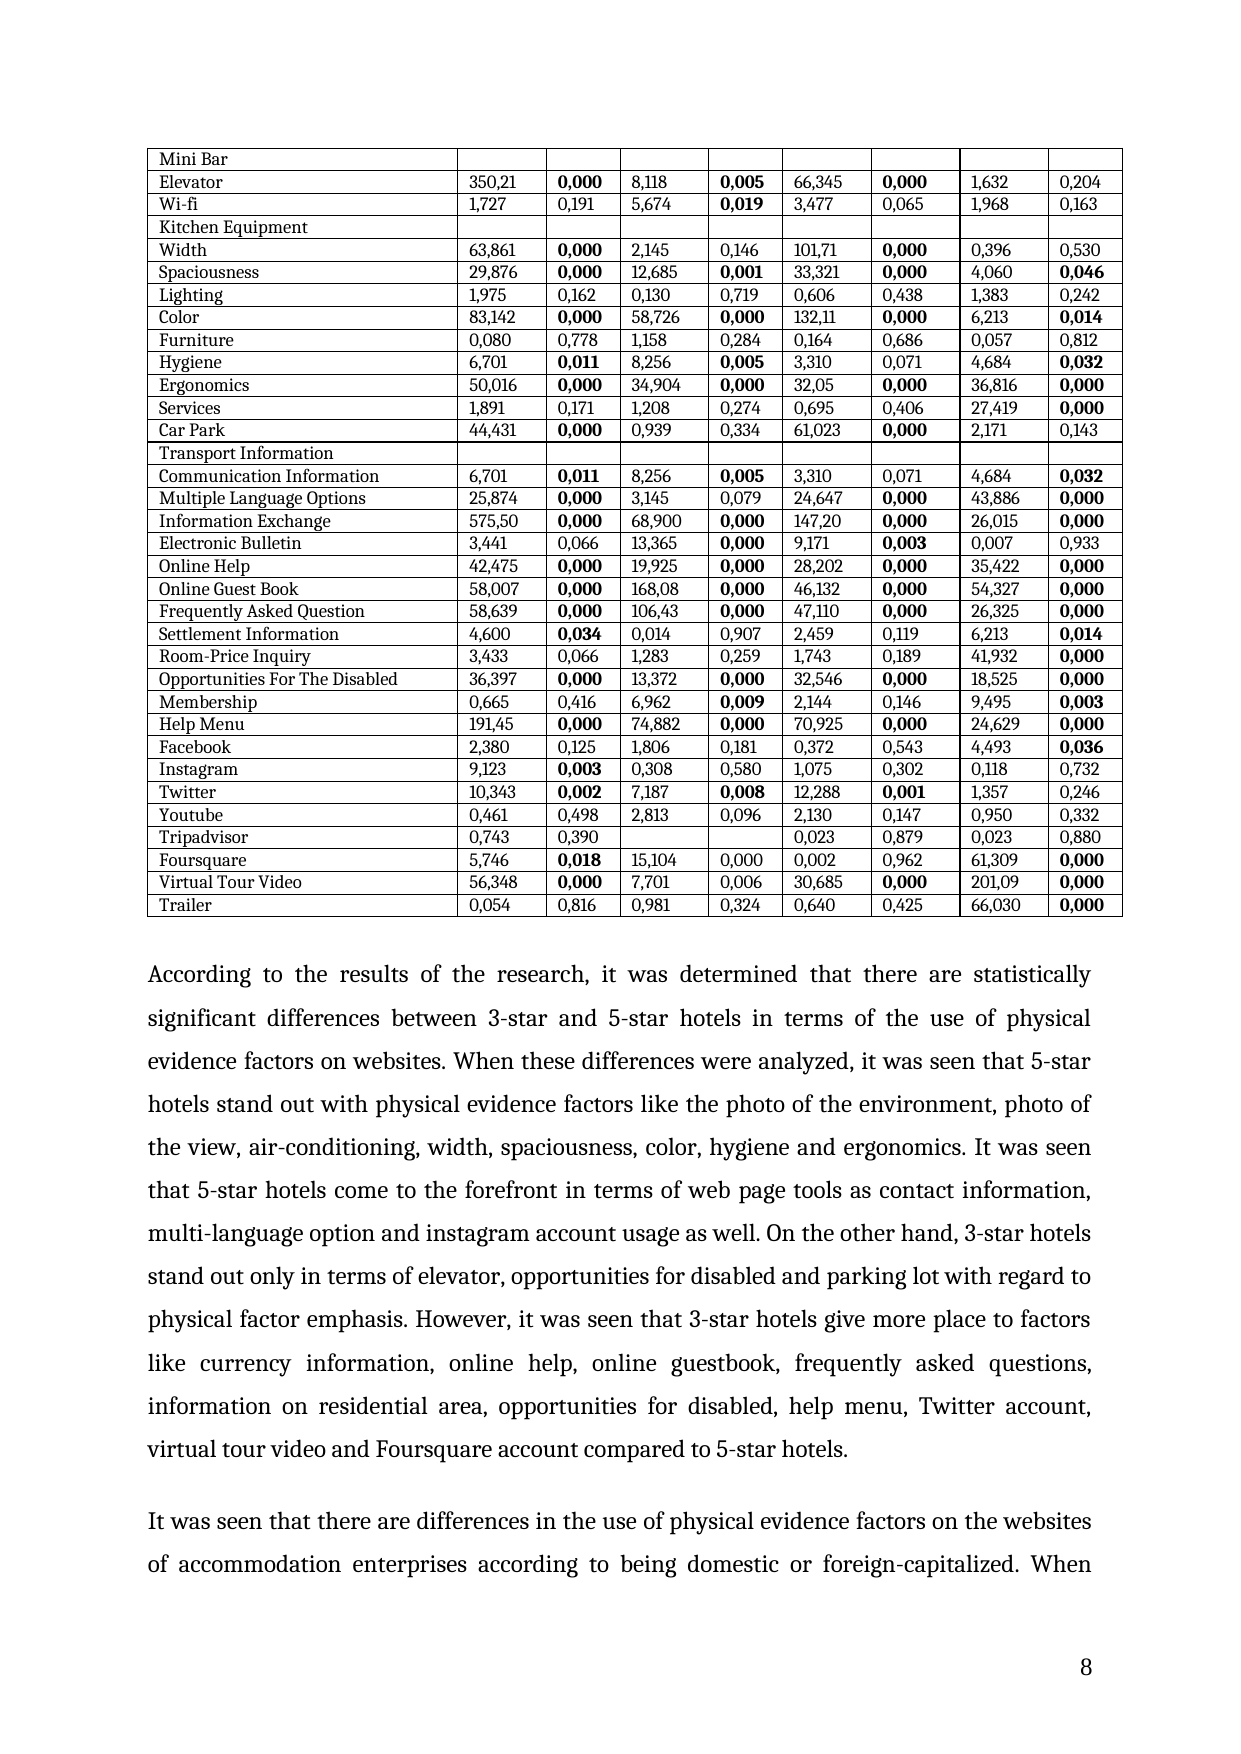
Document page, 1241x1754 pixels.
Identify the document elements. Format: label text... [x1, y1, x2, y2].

table_cell 3,310 [783, 352, 871, 374]
table_cell 0,695 [783, 397, 871, 419]
table_cell 2,380 [458, 736, 546, 758]
table_cell 0,000 [872, 488, 959, 509]
table_cell [621, 216, 708, 238]
table_cell 0,308 [621, 759, 708, 781]
table_cell Online Guest Book [148, 578, 457, 600]
table_cell [458, 216, 546, 238]
table_cell 1,283 [621, 646, 708, 667]
table_cell 0,066 [547, 646, 620, 667]
table_cell Ergonomics [148, 375, 457, 396]
table_cell 2,145 [621, 239, 708, 261]
table_cell 0,259 [709, 646, 782, 667]
table_cell 0,002 [547, 782, 620, 803]
table_cell Online Help [148, 556, 457, 577]
table_cell 24,647 [783, 488, 871, 509]
table_cell [547, 149, 620, 170]
table_cell 46,132 [783, 578, 871, 600]
table_cell [709, 149, 782, 170]
table_cell 0,000 [709, 578, 782, 600]
table_cell 0,000 [1049, 375, 1122, 396]
table_cell [458, 443, 546, 464]
table_cell 0,000 [872, 669, 959, 690]
table_cell 1,968 [961, 194, 1048, 215]
table_cell Furniture [148, 330, 457, 351]
table_cell 0,000 [547, 510, 620, 532]
table_cell 1,632 [961, 171, 1048, 193]
table_cell Communication Information [148, 465, 457, 487]
table_cell Foursquare [148, 849, 457, 871]
table_cell 0,000 [1049, 488, 1122, 509]
table_cell 0,014 [621, 623, 708, 645]
table_cell 6,701 [458, 352, 546, 374]
table_cell 0,032 [1049, 352, 1122, 374]
table_cell 0,189 [872, 646, 959, 667]
table_cell 4,600 [458, 623, 546, 645]
table_cell 0,080 [458, 330, 546, 351]
table_cell 0,011 [547, 352, 620, 374]
table_cell 44,431 [458, 420, 546, 441]
table_cell 106,43 [621, 601, 708, 622]
table_cell 132,11 [783, 307, 871, 328]
table_cell 0,000 [872, 307, 959, 328]
table_cell 0,000 [872, 578, 959, 600]
table_cell [872, 149, 959, 170]
table_cell 147,20 [783, 510, 871, 532]
table_cell 0,000 [547, 171, 620, 193]
table_cell 0,000 [547, 872, 620, 893]
table_cell 54,327 [961, 578, 1048, 600]
table_cell 8,256 [621, 352, 708, 374]
table_cell [961, 149, 1048, 170]
table_cell 0,034 [547, 623, 620, 645]
table_cell 0,640 [783, 895, 871, 916]
table_cell 13,372 [621, 669, 708, 690]
table_cell 0,000 [547, 669, 620, 690]
table_cell 0,163 [1049, 194, 1122, 215]
table_cell Settlement Information [148, 623, 457, 645]
table_cell 0,009 [709, 691, 782, 713]
table_cell 0,416 [547, 691, 620, 713]
table_cell 0,032 [1049, 465, 1122, 487]
table_cell 2,459 [783, 623, 871, 645]
table_cell 1,357 [961, 782, 1048, 803]
table_cell [1049, 216, 1122, 238]
table_cell 0,000 [1049, 895, 1122, 916]
table_cell 43,886 [961, 488, 1048, 509]
table_cell 0,302 [872, 759, 959, 781]
table_cell 74,882 [621, 714, 708, 735]
table_cell 0,000 [547, 307, 620, 328]
table_cell 8,118 [621, 171, 708, 193]
table_cell [709, 443, 782, 464]
table_cell Frequently Asked Question [148, 601, 457, 622]
table_cell [709, 827, 782, 848]
table_cell [458, 149, 546, 170]
table_cell [621, 443, 708, 464]
table_cell 0,000 [872, 872, 959, 893]
table_cell 1,158 [621, 330, 708, 351]
table_cell 0,000 [709, 714, 782, 735]
table_cell [621, 827, 708, 848]
table_cell 0,046 [1049, 262, 1122, 283]
table_cell 3,477 [783, 194, 871, 215]
table_cell [783, 443, 871, 464]
table_cell 0,000 [547, 578, 620, 600]
table_cell 0,000 [709, 510, 782, 532]
table_cell 0,284 [709, 330, 782, 351]
table_cell 0,000 [1049, 397, 1122, 419]
table_cell 0,000 [872, 375, 959, 396]
table_cell 7,187 [621, 782, 708, 803]
table_cell 0,000 [1049, 669, 1122, 690]
table_cell 36,816 [961, 375, 1048, 396]
table_cell 3,310 [783, 465, 871, 487]
table_cell 0,007 [961, 533, 1048, 554]
table_cell [709, 216, 782, 238]
table_cell Tripadvisor [148, 827, 457, 848]
table_cell 0,000 [547, 556, 620, 577]
table_cell 0,018 [547, 849, 620, 871]
table_cell [1049, 443, 1122, 464]
table_cell 50,016 [458, 375, 546, 396]
table_cell 0,000 [1049, 872, 1122, 893]
table_cell 25,874 [458, 488, 546, 509]
table_cell 0,000 [547, 488, 620, 509]
table_cell 0,000 [547, 420, 620, 441]
table_cell 0,686 [872, 330, 959, 351]
table_cell 0,000 [547, 375, 620, 396]
table_cell Virtual Tour Video [148, 872, 457, 893]
table_cell 0,065 [872, 194, 959, 215]
table_cell 30,685 [783, 872, 871, 893]
table_cell 0,324 [709, 895, 782, 916]
table_cell Width [148, 239, 457, 261]
table_cell 34,904 [621, 375, 708, 396]
table_cell 0,000 [872, 714, 959, 735]
table_cell 12,685 [621, 262, 708, 283]
table_cell Information Exchange [148, 510, 457, 532]
table_cell 2,130 [783, 804, 871, 826]
table_cell 0,743 [458, 827, 546, 848]
table_cell 0,406 [872, 397, 959, 419]
table_cell 0,057 [961, 330, 1048, 351]
table_cell 58,726 [621, 307, 708, 328]
table_cell 0,164 [783, 330, 871, 351]
table_cell 68,900 [621, 510, 708, 532]
table_cell Car Park [148, 420, 457, 441]
table_cell Mini Bar [148, 149, 457, 170]
table_cell 0,000 [709, 849, 782, 871]
table_cell 0,396 [961, 239, 1048, 261]
table_cell 9,123 [458, 759, 546, 781]
table_cell 1,891 [458, 397, 546, 419]
table_cell 41,932 [961, 646, 1048, 667]
table_cell 5,674 [621, 194, 708, 215]
table_cell 0,543 [872, 736, 959, 758]
table_cell 56,348 [458, 872, 546, 893]
table_cell 18,525 [961, 669, 1048, 690]
table_cell 0,003 [1049, 691, 1122, 713]
table_cell 12,288 [783, 782, 871, 803]
table_cell 32,546 [783, 669, 871, 690]
table_cell Room-Price Inquiry [148, 646, 457, 667]
table_cell 4,060 [961, 262, 1048, 283]
table_cell 0,880 [1049, 827, 1122, 848]
table_cell 26,325 [961, 601, 1048, 622]
table_cell 1,743 [783, 646, 871, 667]
table_cell 70,925 [783, 714, 871, 735]
table_cell [872, 443, 959, 464]
table_cell 0,000 [1049, 646, 1122, 667]
table_cell 0,146 [872, 691, 959, 713]
table_cell 2,144 [783, 691, 871, 713]
table_cell Wi-fi [148, 194, 457, 215]
table_cell 35,422 [961, 556, 1048, 577]
table_cell 33,321 [783, 262, 871, 283]
table_cell Help Menu [148, 714, 457, 735]
table_cell 36,397 [458, 669, 546, 690]
table_cell 0,000 [547, 601, 620, 622]
table_cell 0,125 [547, 736, 620, 758]
table_cell 191,45 [458, 714, 546, 735]
table_cell 0,147 [872, 804, 959, 826]
table_cell 0,008 [709, 782, 782, 803]
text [148, 1507, 1093, 1578]
table_cell 0,732 [1049, 759, 1122, 781]
table_cell 66,030 [961, 895, 1048, 916]
table_cell 0,981 [621, 895, 708, 916]
table_cell 0,580 [709, 759, 782, 781]
table_cell 27,419 [961, 397, 1048, 419]
table_cell 0,146 [709, 239, 782, 261]
table_cell 66,345 [783, 171, 871, 193]
table_cell 0,000 [547, 239, 620, 261]
table_cell 3,433 [458, 646, 546, 667]
table_cell Facebook [148, 736, 457, 758]
table_cell 0,274 [709, 397, 782, 419]
table_cell 0,023 [961, 827, 1048, 848]
table_cell 13,365 [621, 533, 708, 554]
table_cell [621, 149, 708, 170]
table_cell 0,054 [458, 895, 546, 916]
table_cell Twitter [148, 782, 457, 803]
table_cell 0,006 [709, 872, 782, 893]
table_cell 0,665 [458, 691, 546, 713]
table_cell 0,003 [547, 759, 620, 781]
table_cell [1049, 149, 1122, 170]
table_cell 24,629 [961, 714, 1048, 735]
table_cell 0,000 [872, 420, 959, 441]
table_cell 15,104 [621, 849, 708, 871]
table_cell Multiple Language Options [148, 488, 457, 509]
table_cell 0,778 [547, 330, 620, 351]
table_cell 0,014 [1049, 623, 1122, 645]
table_cell 0,118 [961, 759, 1048, 781]
table_cell Membership [148, 691, 457, 713]
table_cell 63,861 [458, 239, 546, 261]
table_cell 58,639 [458, 601, 546, 622]
table_cell 3,145 [621, 488, 708, 509]
table_cell 0,939 [621, 420, 708, 441]
table_cell 0,191 [547, 194, 620, 215]
table_cell [547, 216, 620, 238]
table_cell 0,096 [709, 804, 782, 826]
table_cell [961, 443, 1048, 464]
table_cell 9,171 [783, 533, 871, 554]
table_cell 8,256 [621, 465, 708, 487]
table_cell 0,001 [872, 782, 959, 803]
table_cell 47,110 [783, 601, 871, 622]
table_cell 0,246 [1049, 782, 1122, 803]
table_cell 6,213 [961, 623, 1048, 645]
table_cell 2,171 [961, 420, 1048, 441]
table_cell 0,000 [709, 533, 782, 554]
table_cell 4,684 [961, 465, 1048, 487]
table_cell 0,023 [783, 827, 871, 848]
table_cell [961, 216, 1048, 238]
table_cell 61,023 [783, 420, 871, 441]
table_cell 0,005 [709, 465, 782, 487]
text According to the results of the research, it was determined that there are statistically significant differences between 3-star and 5-star hotels in terms of the use of physical evidence factors on websites. When these differences were analyzed, it was seen that 5-star hotels stand out with physical evidence factors like the photo of the environment, photo of the view, air-conditioning, width, spaciousness, color, hygiene and ergonomics. It was seen that 5-star hotels come to the forefront in terms of web page tools as contact information, multi-language option and instagram account usage as well. On the other hand, 3-star hotels stand out only in terms of elevator, opportunities for disabled and parking lot with regard to physical factor emphasis. However, it was seen that 3-star hotels give more place to factors like currency information, online help, online guestbook, frequently asked questions, information on residential area, opportunities for disabled, help menu, Twitter account, virtual tour video and Foursquare account compared to 5-star hotels. [148, 960, 1093, 1463]
table_cell 0,962 [872, 849, 959, 871]
table_cell 0,171 [547, 397, 620, 419]
table_cell 10,343 [458, 782, 546, 803]
table_cell 83,142 [458, 307, 546, 328]
table_cell Hygiene [148, 352, 457, 374]
table_cell 29,876 [458, 262, 546, 283]
table_cell 0,719 [709, 284, 782, 306]
table_cell 0,204 [1049, 171, 1122, 193]
table_cell 0,066 [547, 533, 620, 554]
table_cell Opportunities For The Disabled [148, 669, 457, 690]
table_cell 42,475 [458, 556, 546, 577]
table_cell Trailer [148, 895, 457, 916]
table_cell 4,493 [961, 736, 1048, 758]
table_cell 0,000 [1049, 714, 1122, 735]
table_cell [783, 149, 871, 170]
table_cell 0,001 [709, 262, 782, 283]
table_cell Instagram [148, 759, 457, 781]
table_cell 101,71 [783, 239, 871, 261]
table_cell 0,000 [872, 239, 959, 261]
table_cell 7,701 [621, 872, 708, 893]
table_cell 350,21 [458, 171, 546, 193]
table_cell 1,383 [961, 284, 1048, 306]
table_cell 0,933 [1049, 533, 1122, 554]
table_cell 32,05 [783, 375, 871, 396]
table_cell 3,441 [458, 533, 546, 554]
table_cell 0,950 [961, 804, 1048, 826]
table_cell 0,000 [709, 601, 782, 622]
table_cell 0,005 [709, 171, 782, 193]
table_cell 201,09 [961, 872, 1048, 893]
table_cell 0,461 [458, 804, 546, 826]
table_cell 0,071 [872, 465, 959, 487]
table_cell Services [148, 397, 457, 419]
table_cell 0,071 [872, 352, 959, 374]
table_cell 0,014 [1049, 307, 1122, 328]
table_cell 0,000 [872, 556, 959, 577]
table_cell Transport Information [148, 443, 457, 464]
table_cell 0,005 [709, 352, 782, 374]
table_cell 0,425 [872, 895, 959, 916]
table_cell 0,000 [709, 375, 782, 396]
table_cell 1,975 [458, 284, 546, 306]
table_cell 0,130 [621, 284, 708, 306]
table_cell 2,813 [621, 804, 708, 826]
table_cell 0,000 [1049, 556, 1122, 577]
table_cell [872, 216, 959, 238]
table_cell 4,684 [961, 352, 1048, 374]
table_cell 0,000 [709, 307, 782, 328]
table_cell 0,000 [1049, 601, 1122, 622]
table_cell 6,701 [458, 465, 546, 487]
table_cell 0,000 [1049, 578, 1122, 600]
table_cell 0,000 [1049, 849, 1122, 871]
table_cell 0,372 [783, 736, 871, 758]
table_cell 0,498 [547, 804, 620, 826]
table_cell Spaciousness [148, 262, 457, 283]
table_cell 19,925 [621, 556, 708, 577]
table_cell 0,438 [872, 284, 959, 306]
table_cell 28,202 [783, 556, 871, 577]
table_cell Kitchen Equipment [148, 216, 457, 238]
table_cell 0,181 [709, 736, 782, 758]
table_cell 0,019 [709, 194, 782, 215]
table_cell Lighting [148, 284, 457, 306]
table_cell 0,036 [1049, 736, 1122, 758]
table_cell 0,000 [709, 556, 782, 577]
table_cell Elevator [148, 171, 457, 193]
table_cell 0,332 [1049, 804, 1122, 826]
table_cell 0,162 [547, 284, 620, 306]
table_cell 575,50 [458, 510, 546, 532]
table_cell 0,879 [872, 827, 959, 848]
table_cell 6,962 [621, 691, 708, 713]
table_cell 168,08 [621, 578, 708, 600]
table_cell 1,208 [621, 397, 708, 419]
table_cell Electronic Bulletin [148, 533, 457, 554]
table_cell 0,000 [547, 714, 620, 735]
table_cell 61,309 [961, 849, 1048, 871]
table_cell 1,075 [783, 759, 871, 781]
table_cell 0,011 [547, 465, 620, 487]
table_cell 1,806 [621, 736, 708, 758]
table_cell Color [148, 307, 457, 328]
table_cell 0,119 [872, 623, 959, 645]
table_cell 0,530 [1049, 239, 1122, 261]
table_cell 9,495 [961, 691, 1048, 713]
table_cell 0,000 [1049, 510, 1122, 532]
table_cell 0,816 [547, 895, 620, 916]
table_cell [547, 443, 620, 464]
table_cell 0,000 [872, 601, 959, 622]
table_cell 5,746 [458, 849, 546, 871]
table_cell 0,606 [783, 284, 871, 306]
table_cell [783, 216, 871, 238]
table_cell 58,007 [458, 578, 546, 600]
table_cell 0,907 [709, 623, 782, 645]
table_cell 0,000 [872, 510, 959, 532]
table_cell 0,334 [709, 420, 782, 441]
table_cell 0,242 [1049, 284, 1122, 306]
table_cell 1,727 [458, 194, 546, 215]
table_cell 0,390 [547, 827, 620, 848]
table_cell 0,143 [1049, 420, 1122, 441]
table_cell Youtube [148, 804, 457, 826]
table_cell 0,003 [872, 533, 959, 554]
table_cell 0,000 [872, 262, 959, 283]
table_cell 26,015 [961, 510, 1048, 532]
table_cell 0,812 [1049, 330, 1122, 351]
table_cell 0,000 [547, 262, 620, 283]
table_cell 0,002 [783, 849, 871, 871]
table_cell 0,079 [709, 488, 782, 509]
table_cell 0,000 [709, 669, 782, 690]
table_cell 6,213 [961, 307, 1048, 328]
table_cell 0,000 [872, 171, 959, 193]
